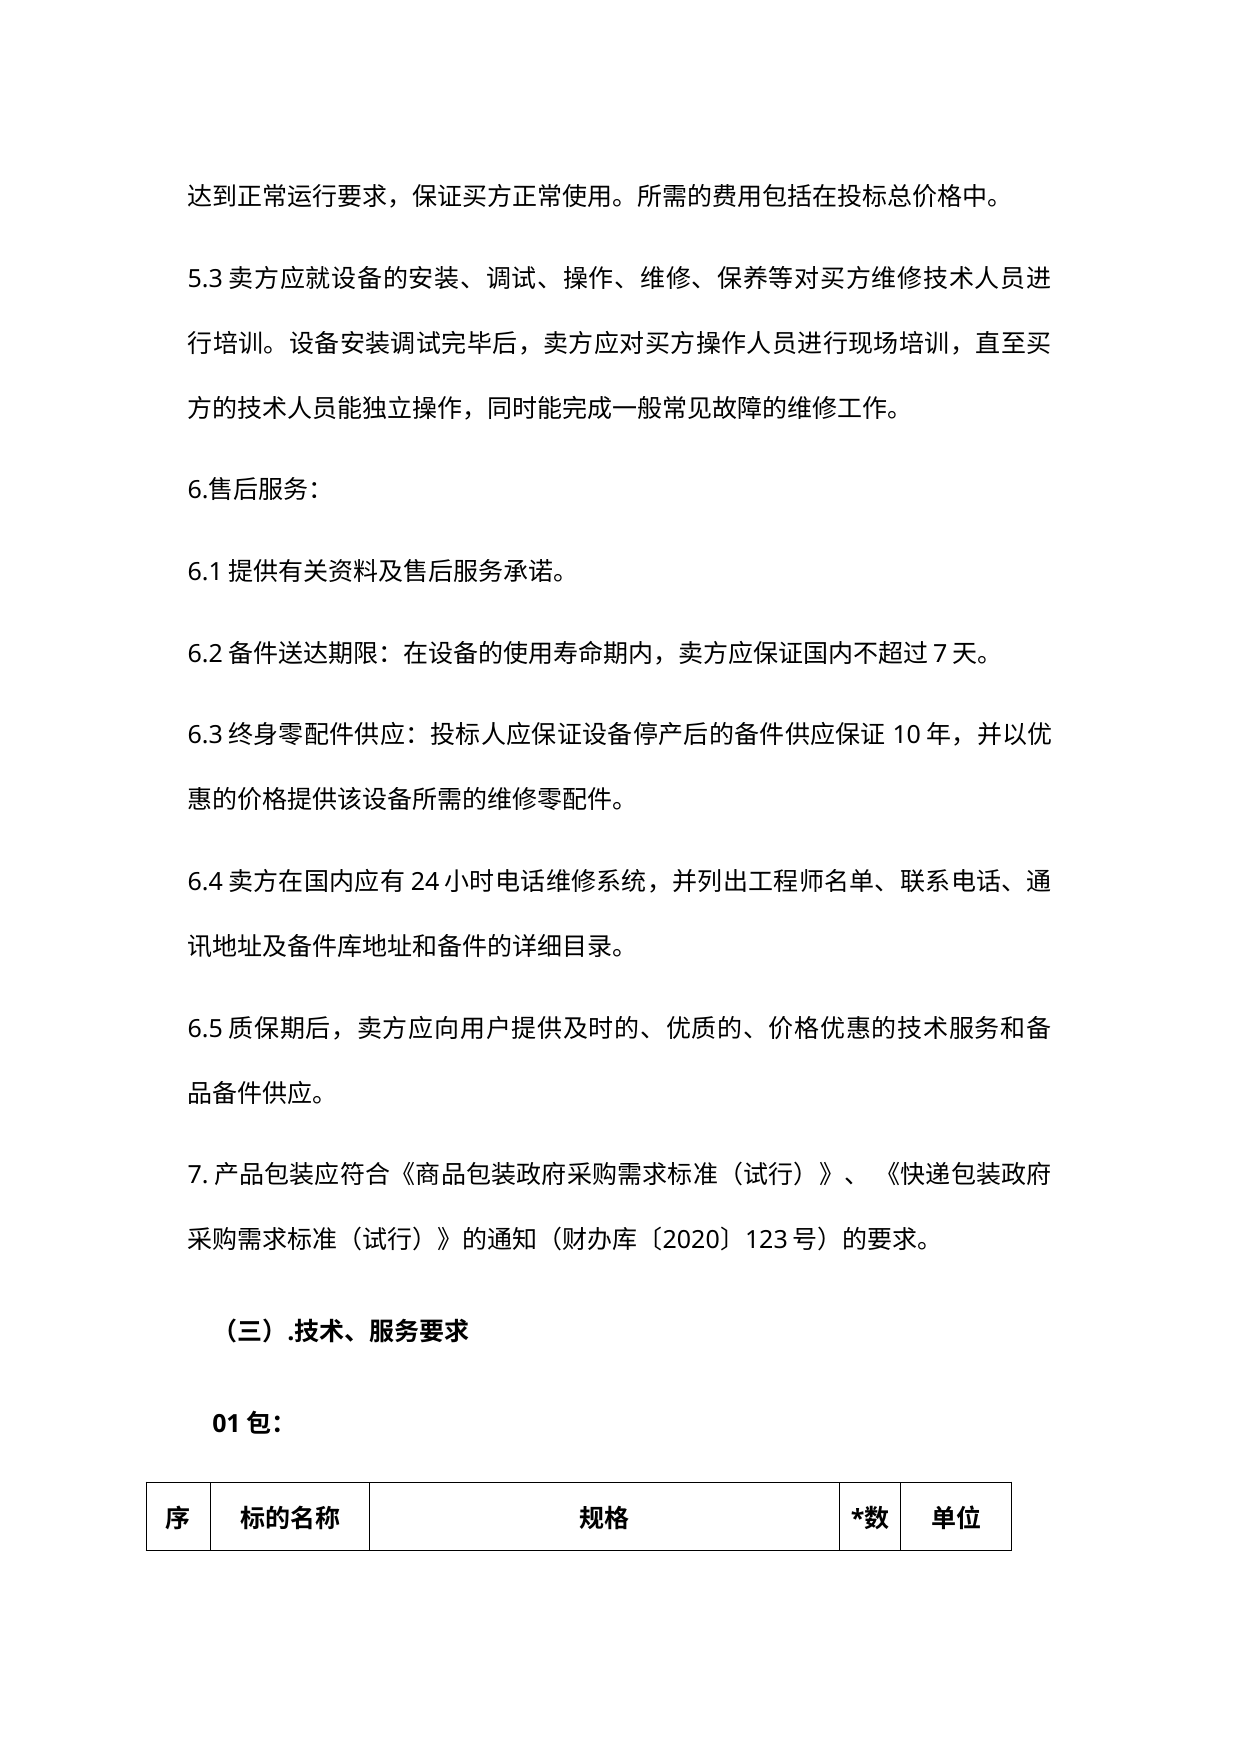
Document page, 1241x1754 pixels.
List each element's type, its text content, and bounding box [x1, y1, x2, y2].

text 5.3卖方应就设备的安装、调试、操作、维修、保养等对买方维修技术人员进行培训。设备安装调试完毕后，卖方应对买方操作人员进行现场培训，直至买方的技术人员能独立操作，同时能完成一般常见故障的维修工作。 [187, 244, 1053, 439]
table_header 规格 [370, 1483, 839, 1550]
text 6.1提供有关资料及售后服务承诺。 [187, 537, 1053, 602]
text 7. 产品包装应符合《商品包装政府采购需求标准（试行）》、 《快递包装政府采购需求标准（试行）》的通知（财办库〔2020〕123号）的要求。 [187, 1140, 1053, 1270]
table_header 序号 [147, 1483, 210, 1550]
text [187, 162, 1053, 227]
table_header 标的名称 [211, 1483, 369, 1550]
subtitle 01包： [187, 1389, 1053, 1454]
table_header *数量 [840, 1483, 900, 1550]
text 6.2备件送达期限：在设备的使用寿命期内，卖方应保证国内不超过7天。 [187, 619, 1053, 684]
text 6.售后服务： [187, 455, 1053, 520]
table_header 单位 [901, 1483, 1011, 1550]
text 6.3终身零配件供应：投标人应保证设备停产后的备件供应保证10年，并以优惠的价格提供该设备所需的维修零配件。 [187, 700, 1053, 830]
subtitle （三）.技术、服务要求 [187, 1297, 1053, 1362]
text 6.5质保期后，卖方应向用户提供及时的、优质的、价格优惠的技术服务和备品备件供应。 [187, 994, 1053, 1124]
text 6.4卖方在国内应有24小时电话维修系统，并列出工程师名单、联系电话、通讯地址及备件库地址和备件的详细目录。 [187, 847, 1053, 977]
